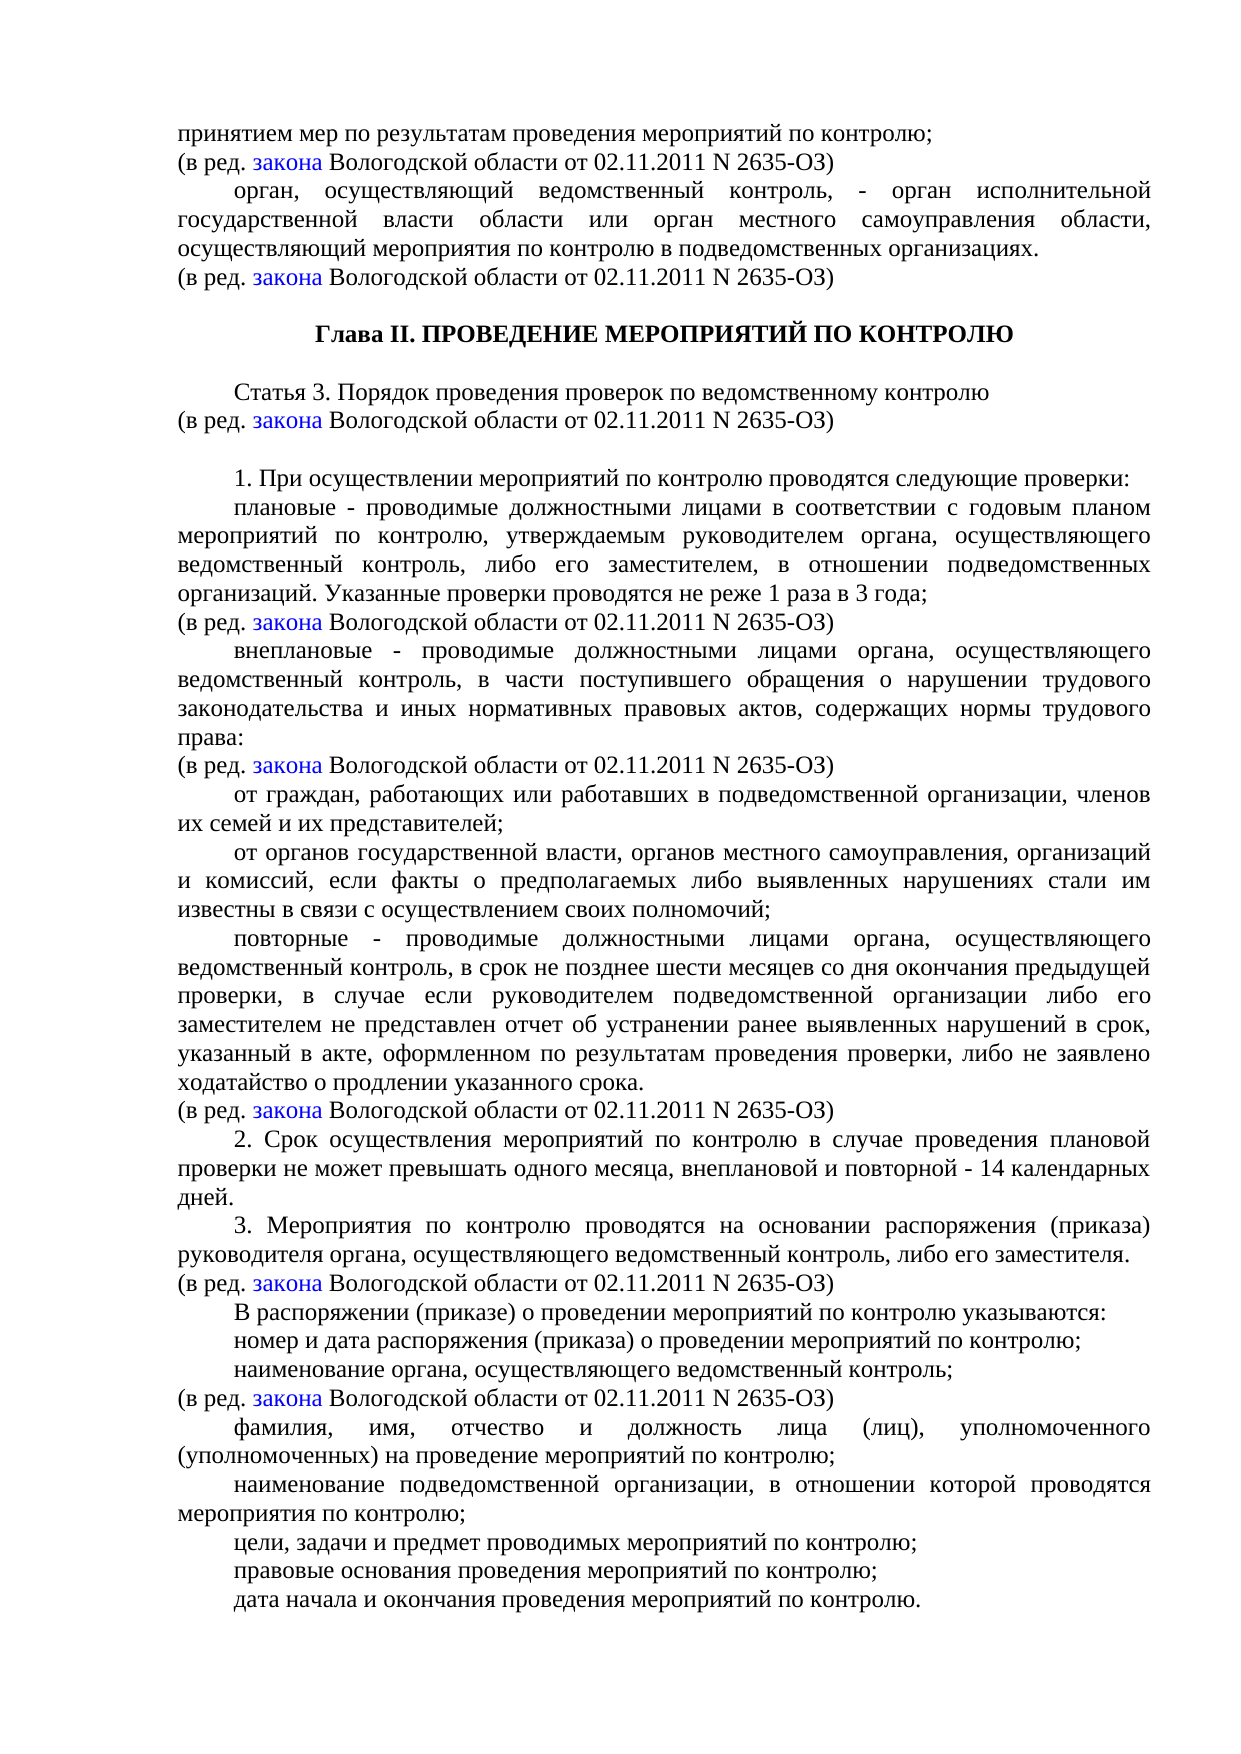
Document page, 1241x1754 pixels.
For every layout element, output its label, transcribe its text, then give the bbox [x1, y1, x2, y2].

text внеплановые - проводимые должностными лицами органа, осуществляющего ведомственный контроль, в части поступившего обращения о нарушении трудового законодательства и иных нормативных правовых актов, содержащих нормы трудового права: [177, 636, 1152, 751]
text дата начала и окончания проведения мероприятий по контролю. [177, 1584, 1152, 1613]
text 1. При осуществлении мероприятий по контролю проводятся следующие проверки: [177, 463, 1152, 492]
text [177, 118, 1152, 147]
text 2. Срок осуществления мероприятий по контролю в случае проведения плановой проверки не может превышать одного месяца, внеплановой и повторной - 14 календарных дней. [177, 1124, 1152, 1211]
text цели, задачи и предмет проводимых мероприятий по контролю; [177, 1527, 1152, 1556]
text В распоряжении (приказе) о проведении мероприятий по контролю указываются: [177, 1297, 1152, 1326]
text фамилия, имя, отчество и должность лица (лиц), уполномоченного (уполномоченных) на проведение мероприятий по контролю; [177, 1412, 1152, 1469]
text (в ред. закона Вологодской области от 02.11.2011 N 2635-ОЗ) [177, 406, 1152, 434]
text (в ред. закона Вологодской области от 02.11.2011 N 2635-ОЗ) [177, 147, 1152, 176]
text (в ред. закона Вологодской области от 02.11.2011 N 2635-ОЗ) [177, 751, 1152, 779]
text Статья 3. Порядок проведения проверок по ведомственному контролю [177, 377, 1152, 406]
text орган, осуществляющий ведомственный контроль, - орган исполнительной государственной власти области или орган местного самоуправления области, осуществляющий мероприятия по контролю в подведомственных организациях. [177, 176, 1152, 262]
text номер и дата распоряжения (приказа) о проведении мероприятий по контролю; [177, 1326, 1152, 1354]
text 3. Мероприятия по контролю проводятся на основании распоряжения (приказа) руководителя органа, осуществляющего ведомственный контроль, либо его заместителя. [177, 1211, 1152, 1268]
text плановые - проводимые должностными лицами в соответствии с годовым планом мероприятий по контролю, утверждаемым руководителем органа, осуществляющего ведомственный контроль, либо его заместителем, в отношении подведомственных организаций. Указанные проверки проводятся не реже 1 раза в 3 года; [177, 492, 1152, 607]
text наименование подведомственной организации, в отношении которой проводятся мероприятия по контролю; [177, 1469, 1152, 1527]
text от органов государственной власти, органов местного самоуправления, организаций и комиссий, если факты о предполагаемых либо выявленных нарушениях стали им известны в связи с осуществлением своих полномочий; [177, 837, 1152, 923]
text повторные - проводимые должностными лицами органа, осуществляющего ведомственный контроль, в срок не позднее шести месяцев со дня окончания предыдущей проверки, в случае если руководителем подведомственной организации либо его заместителем не представлен отчет об устранении ранее выявленных нарушений в срок, указанный в акте, оформленном по результатам проведения проверки, либо не заявлено ходатайство о продлении указанного срока. [177, 923, 1152, 1096]
title Глава II. ПРОВЕДЕНИЕ МЕРОПРИЯТИЙ ПО КОНТРОЛЮ [177, 319, 1152, 348]
text от граждан, работающих или работавших в подведомственной организации, членов их семей и их представителей; [177, 779, 1152, 837]
text наименование органа, осуществляющего ведомственный контроль; [177, 1354, 1152, 1383]
text (в ред. закона Вологодской области от 02.11.2011 N 2635-ОЗ) [177, 1268, 1152, 1297]
text (в ред. закона Вологодской области от 02.11.2011 N 2635-ОЗ) [177, 262, 1152, 291]
text (в ред. закона Вологодской области от 02.11.2011 N 2635-ОЗ) [177, 1096, 1152, 1124]
text (в ред. закона Вологодской области от 02.11.2011 N 2635-ОЗ) [177, 1383, 1152, 1412]
text (в ред. закона Вологодской области от 02.11.2011 N 2635-ОЗ) [177, 607, 1152, 636]
text правовые основания проведения мероприятий по контролю; [177, 1556, 1152, 1584]
